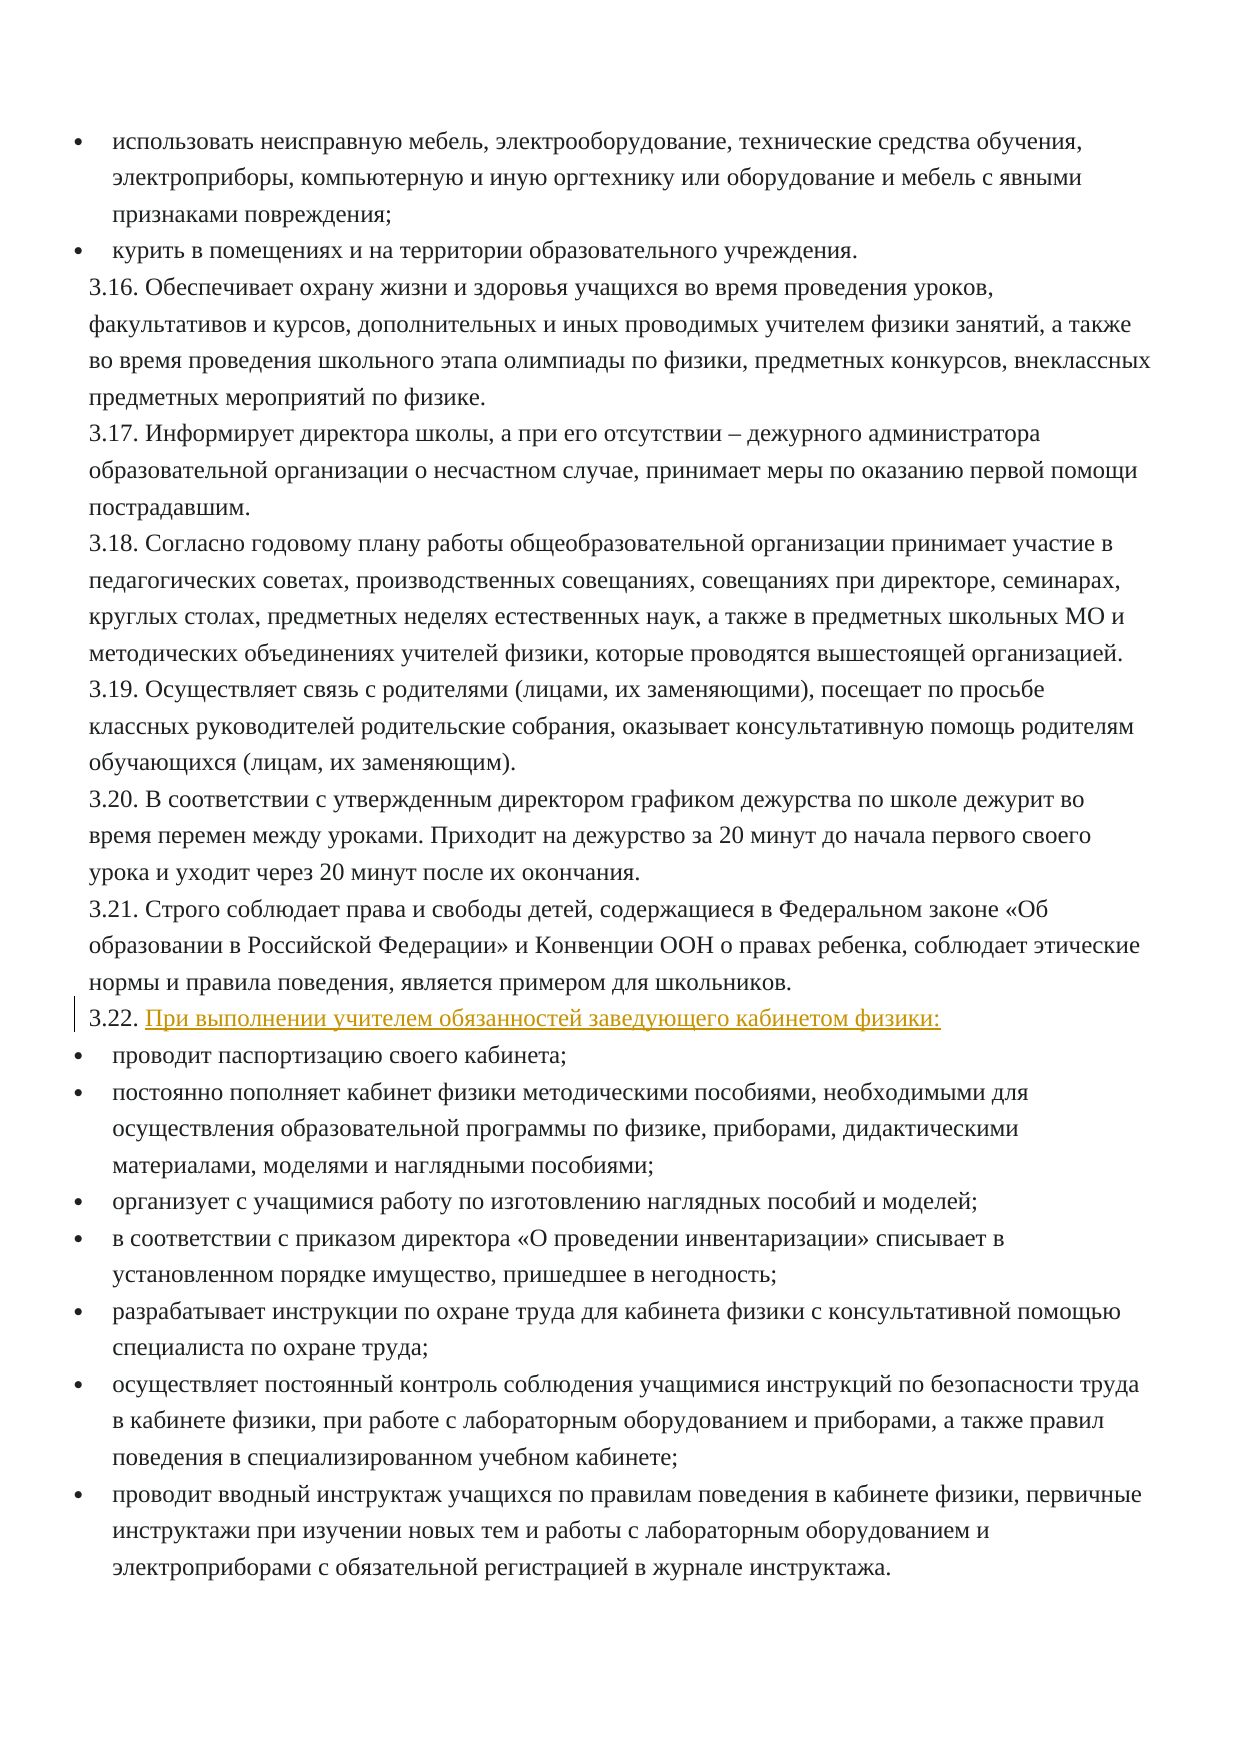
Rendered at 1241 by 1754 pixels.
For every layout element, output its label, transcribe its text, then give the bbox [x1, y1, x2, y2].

list проводит паспортизацию своего кабинета; [74, 1032, 1152, 1069]
list постоянно пополняет кабинет физики методическими пособиями, необходимыми для осуществления образовательной программы по физике, приборами, дидактическими материалами, моделями и наглядными пособиями; [74, 1069, 1152, 1178]
list организует с учащимися работу по изготовлению наглядных пособий и моделей; [74, 1178, 1152, 1215]
list в соответствии с приказом директора «О проведении инвентаризации» списывает в установленном порядке имущество, пришедшее в негодность; [74, 1215, 1152, 1288]
list курить в помещениях и на территории образовательного учреждения. [74, 228, 1152, 264]
list использовать неисправную мебель, электрооборудование, технические средства обучения, электроприборы, компьютерную и иную оргтехнику или оборудование и мебель с явными признаками повреждения; [74, 118, 1152, 228]
list осуществляет постоянный контроль соблюдения учащимися инструкций по безопасности труда в кабинете физики, при работе с лабораторным оборудованием и приборами, а также правил поведения в специализированном учебном кабинете; [74, 1361, 1152, 1471]
list проводит вводный инструктаж учащихся по правилам поведения в кабинете физики, первичные инструктажи при изучении новых тем и работы с лабораторным оборудованием и электроприборами с обязательной регистрацией в журнале инструктажа. [74, 1471, 1152, 1581]
list разрабатывает инструкции по охране труда для кабинета физики с консультативной помощью специалиста по охране труда; [74, 1288, 1152, 1361]
text 3.16. Обеспечивает охрану жизни и здоровья учащихся во время проведения уроков, факультативов и курсов, дополнительных и иных проводимых учителем физики занятий, а также во время проведения школьного этапа олимпиады по физики, предметных конкурсов, внеклассных предметных мероприятий по физике. 3.17. Информирует директора школы, а при его отсутствии – дежурного администратора образовательной организации о несчастном случае, принимает меры по оказанию первой помощи пострадавшим. 3.18. Согласно годовому плану работы общеобразовательной организации принимает участие в педагогических советах, производственных совещаниях, совещаниях при директоре, семинарах, круглых столах, предметных неделях естественных наук, а также в предметных школьных МО и методических объединениях учителей физики, которые проводятся вышестоящей организацией. 3.19. Осуществляет связь с родителями (лицами, их заменяющими), посещает по просьбе классных руководителей родительские собрания, оказывает консультативную помощь родителям обучающихся (лицам, их заменяющим). 3.20. В соответствии с утвержденным директором графиком дежурства по школе дежурит во время перемен между уроками. Приходит на дежурство за 20 минут до начала первого своего урока и уходит через 20 минут после их окончания. 3.21. Строго соблюдает права и свободы детей, содержащиеся в Федеральном законе «Об образовании в Российской Федерации» и Конвенции ООН о правах ребенка, соблюдает этические нормы и правила поведения, является примером для школьников. 3.22. [89, 264, 1152, 1032]
